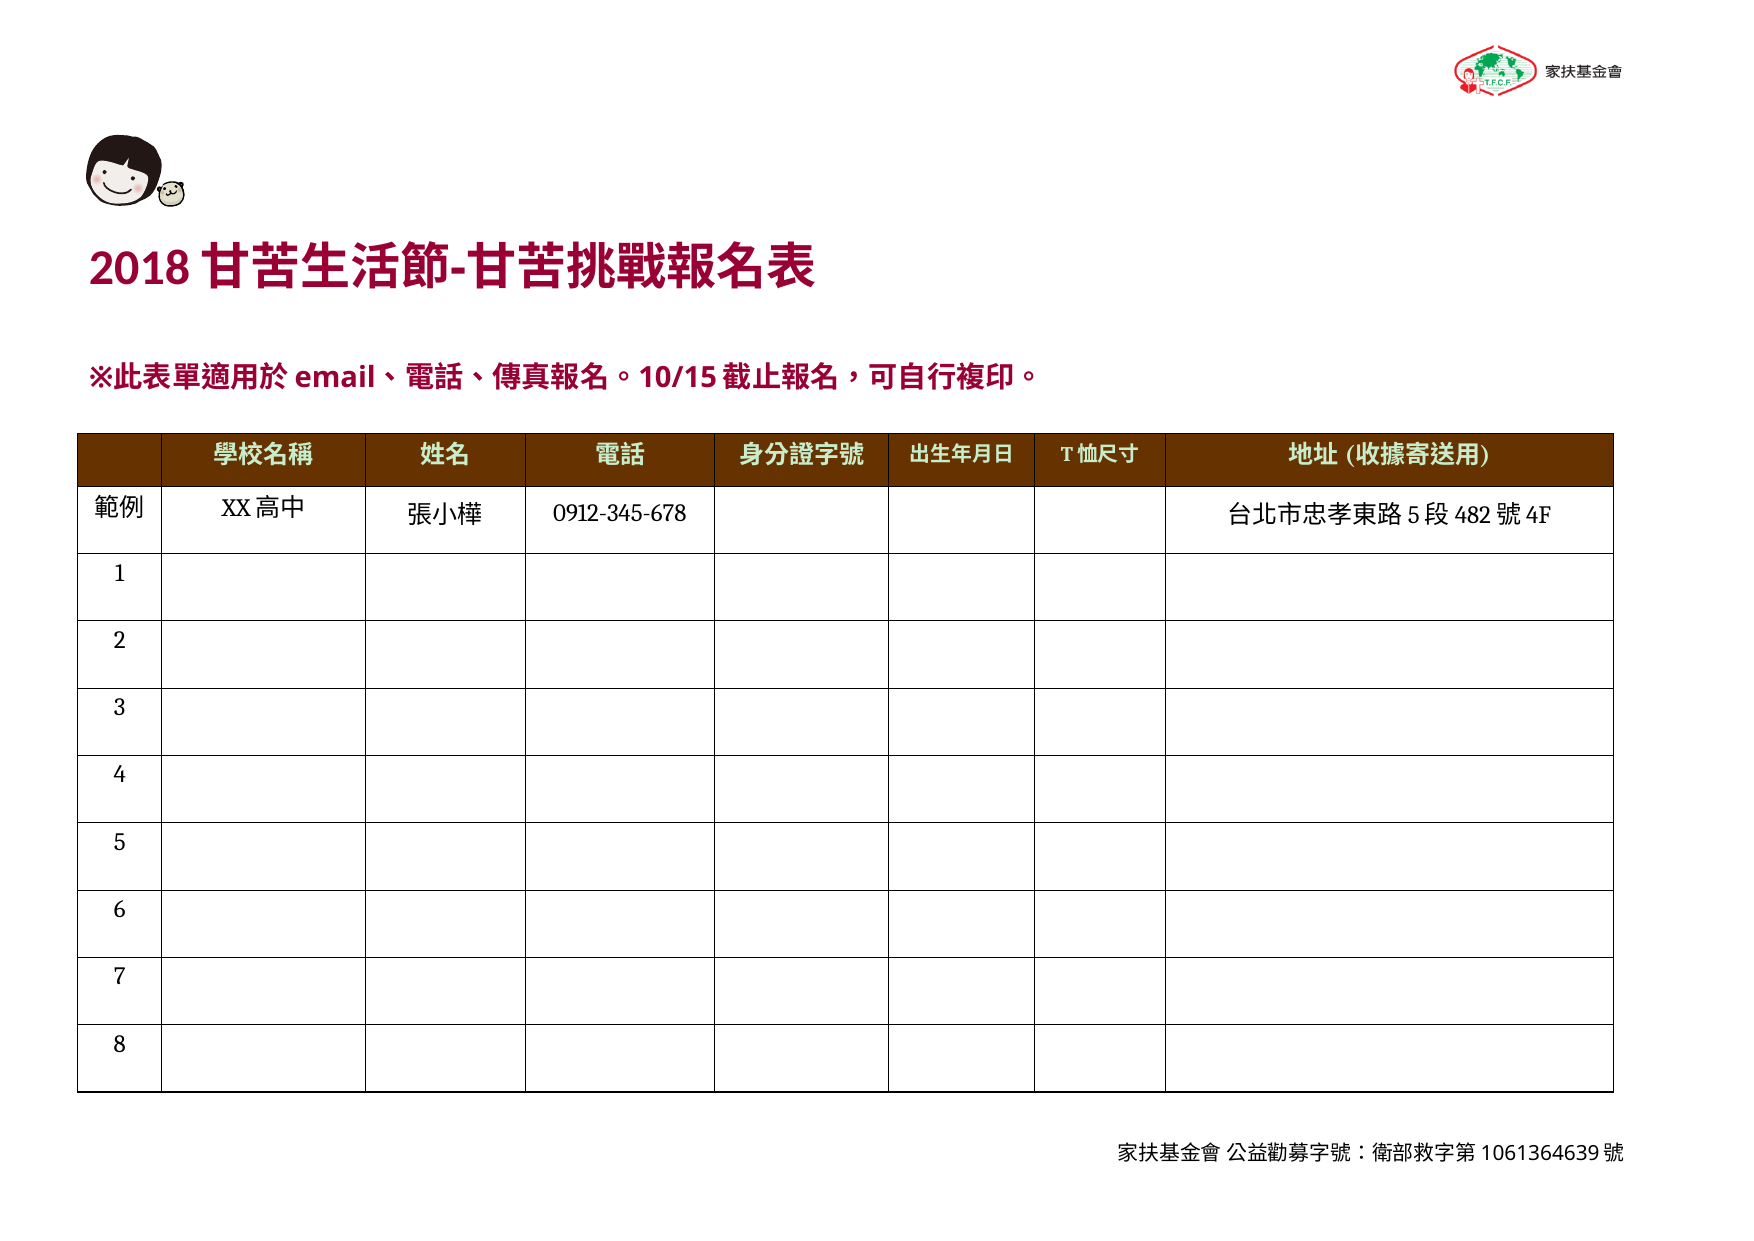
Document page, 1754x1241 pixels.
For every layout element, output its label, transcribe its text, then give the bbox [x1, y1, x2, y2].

table_cell [715, 958, 888, 1024]
table_cell 7 [78, 958, 161, 1024]
table_cell [889, 958, 1034, 1024]
table_cell 1 [78, 554, 161, 620]
table_cell 5 [78, 823, 161, 889]
table_header 學校名稱 [162, 434, 365, 486]
table_cell [1035, 823, 1165, 889]
table_cell [715, 1025, 888, 1091]
table_cell 4 [78, 756, 161, 822]
table_cell [1166, 823, 1613, 889]
table_header 電話 [526, 434, 714, 486]
table_cell [715, 891, 888, 957]
table_cell [889, 823, 1034, 889]
table_cell 3 [78, 689, 161, 755]
table_cell [889, 554, 1034, 620]
table_cell [526, 891, 714, 957]
table_cell [1035, 487, 1165, 553]
table_cell [162, 891, 365, 957]
table_header T恤尺寸 [1035, 434, 1165, 486]
table_cell [162, 621, 365, 688]
table_cell [366, 958, 525, 1024]
table_header 出生年月日 [889, 434, 1034, 486]
table_cell 張小樺 [366, 487, 525, 553]
table_cell [526, 958, 714, 1024]
table_cell [526, 1025, 714, 1091]
table_cell [366, 891, 525, 957]
table_cell [162, 823, 365, 889]
table_cell [1166, 554, 1613, 620]
text ※此表單適用於email、電話、傳真報名。10/15截止報名，可自行複印。 [89, 337, 1624, 412]
table_cell [1166, 891, 1613, 957]
table_cell [526, 554, 714, 620]
table_cell 範例 [78, 487, 161, 553]
table_cell [526, 621, 714, 688]
table_cell [366, 823, 525, 889]
table_cell [889, 487, 1034, 553]
table_cell [715, 756, 888, 822]
table_cell [162, 756, 365, 822]
table_cell [526, 756, 714, 822]
table_cell 2 [78, 621, 161, 688]
table_cell 6 [78, 891, 161, 957]
table_cell [1166, 621, 1613, 688]
table_header 身分證字號 [715, 434, 888, 486]
table_cell [1035, 621, 1165, 688]
table_header 地址 (收據寄送用) [1166, 434, 1613, 486]
text 2018甘苦生活節-甘苦挑戰報名表 [89, 226, 1624, 301]
table_cell [1166, 689, 1613, 755]
table_cell [366, 554, 525, 620]
table_cell [715, 823, 888, 889]
table_header [78, 434, 161, 486]
table_cell [889, 689, 1034, 755]
table_cell XX高中 [162, 487, 365, 553]
table_cell [366, 1025, 525, 1091]
table_cell [889, 1025, 1034, 1091]
table_header 姓名 [366, 434, 525, 486]
table_cell [715, 621, 888, 688]
table_cell 台北市忠孝東路5段482號4F [1166, 487, 1613, 553]
table_cell [1166, 756, 1613, 822]
table_cell [526, 823, 714, 889]
table_cell [889, 891, 1034, 957]
table_cell [366, 621, 525, 688]
table_cell [162, 1025, 365, 1091]
table_cell 0912-345-678 [526, 487, 714, 553]
table_cell [1035, 689, 1165, 755]
table_cell [366, 689, 525, 755]
table_cell [715, 689, 888, 755]
table_cell [1035, 554, 1165, 620]
table_cell [1035, 891, 1165, 957]
table_cell [715, 554, 888, 620]
table_cell [162, 958, 365, 1024]
table_cell [889, 756, 1034, 822]
table_cell [366, 756, 525, 822]
table_cell [1166, 958, 1613, 1024]
table_cell [1035, 1025, 1165, 1091]
table_cell [715, 487, 888, 553]
table_cell [526, 689, 714, 755]
table_cell [889, 621, 1034, 688]
table_cell [1035, 756, 1165, 822]
table_cell [162, 689, 365, 755]
table_cell [162, 554, 365, 620]
table_cell [1166, 1025, 1613, 1091]
table_cell 8 [78, 1025, 161, 1091]
table_cell [1035, 958, 1165, 1024]
picture [1454, 45, 1622, 96]
